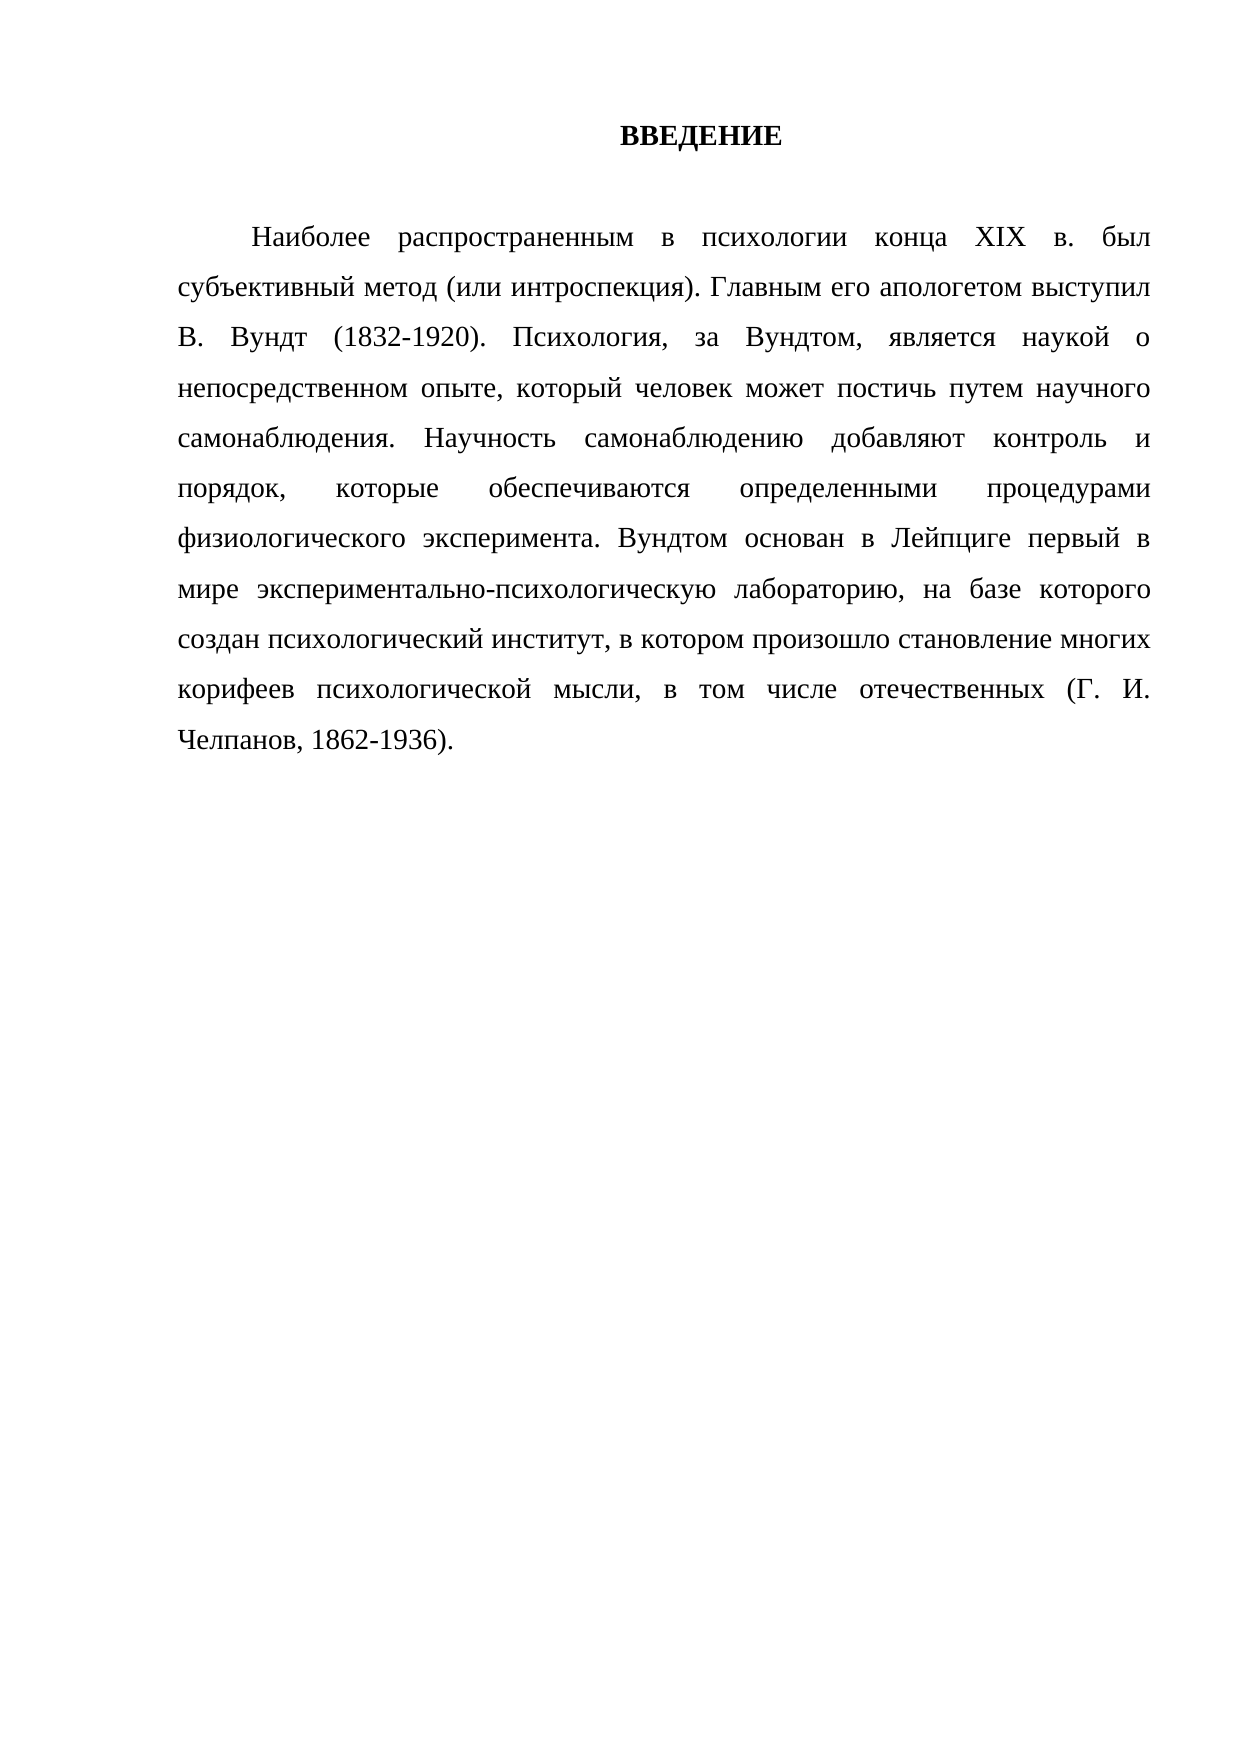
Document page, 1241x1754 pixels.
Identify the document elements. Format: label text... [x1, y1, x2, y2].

text Наиболее распространенным в психологии конца XIX в. был субъективный метод (или интроспекция). Главным его апологетом выступил В. Вундт (1832-1920). Психология, за Вундтом, является наукой о непосредственном опыте, который человек может постичь путем научного самонаблюдения. Научность самонаблюдению добавляют контроль и порядок, которые обеспечиваются определенными процедурами физиологического эксперимента. Вундтом основан в Лейпциге первый в мире экспериментально-психологическую лабораторию, на базе которого создан психологический институт, в котором произошло становление многих корифеев психологической мысли, в том числе отечественных (Г. И. Челпанов, 1862-1936). [177, 219, 1152, 755]
text ВВЕДЕНИЕ [177, 118, 1152, 152]
